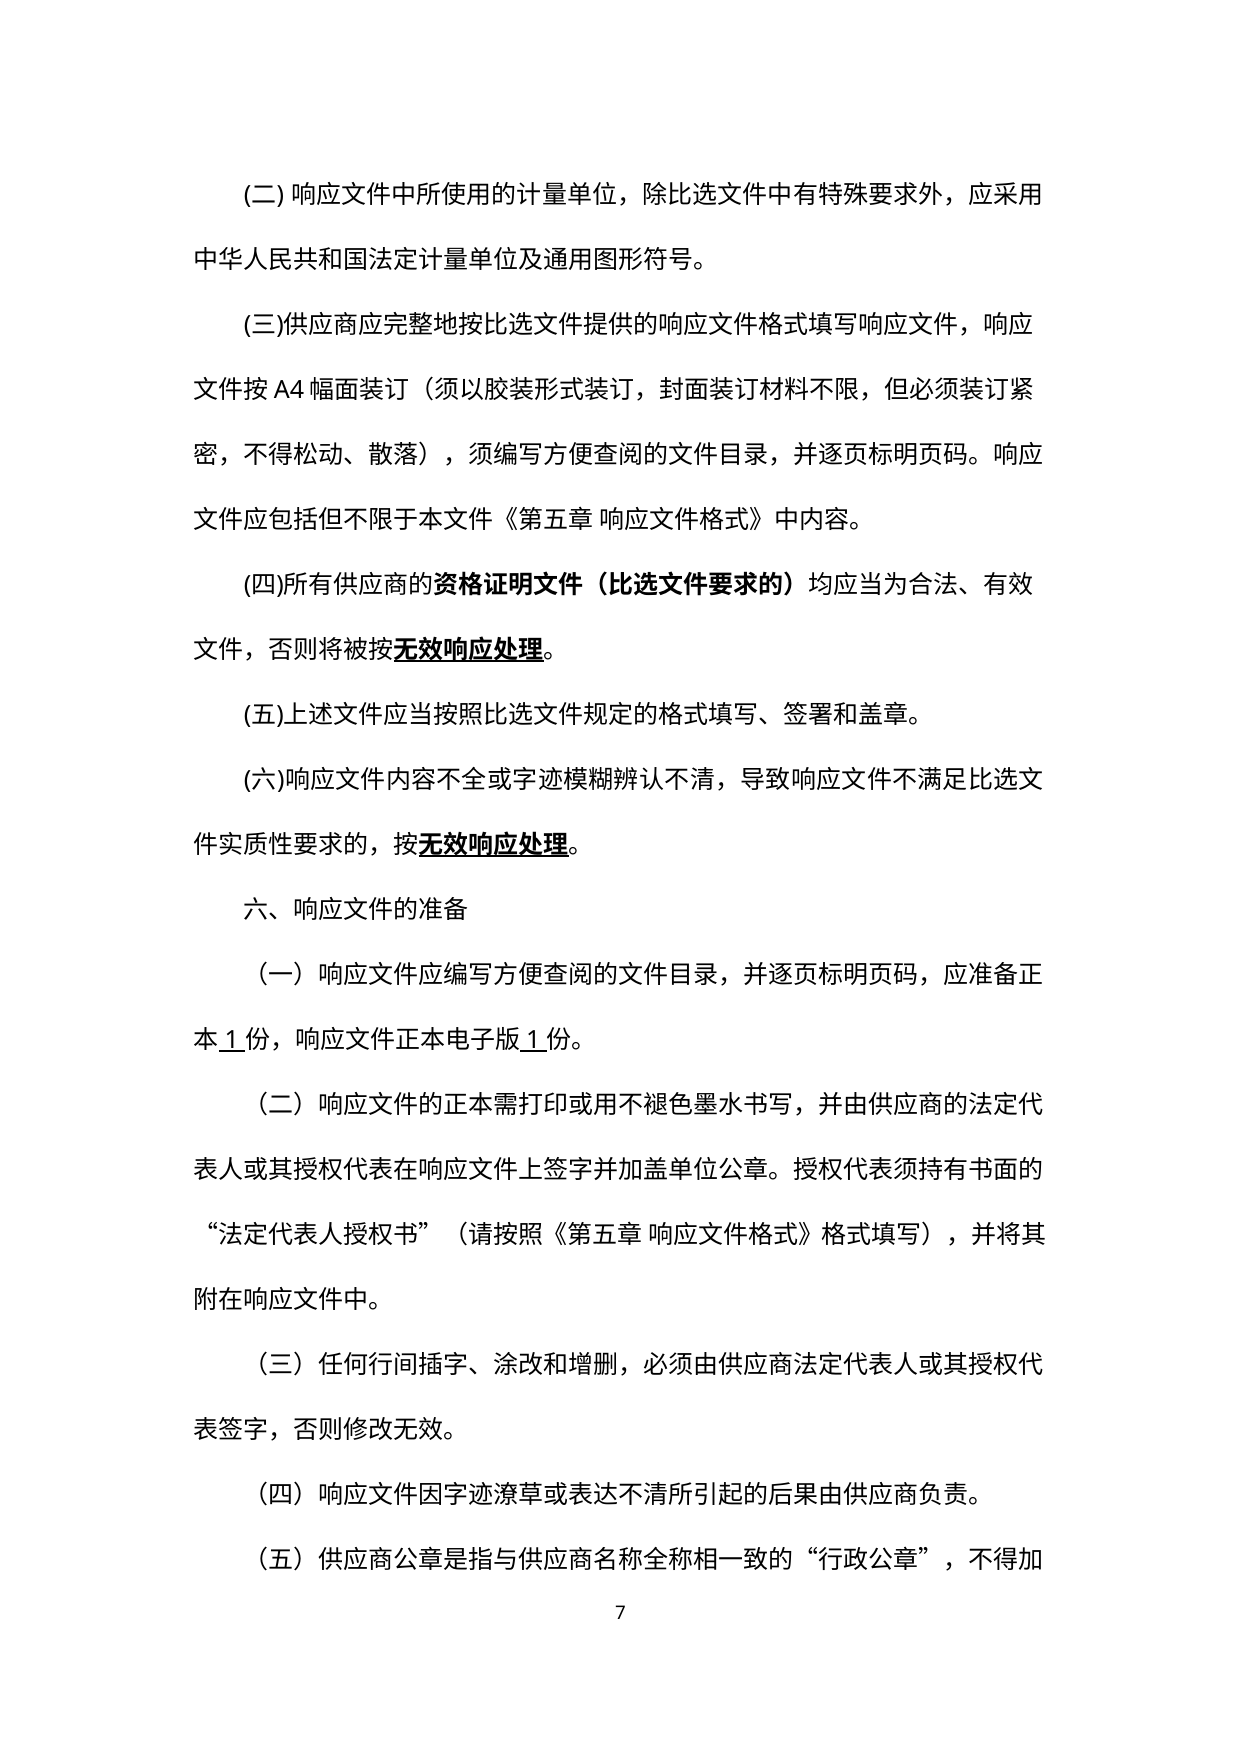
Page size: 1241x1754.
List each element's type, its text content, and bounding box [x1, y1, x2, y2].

text （一）响应文件应编写方便查阅的文件目录，并逐页标明页码，应准备正本 1 份，响应文件正本电子版 1 份。 [194, 940, 1046, 1070]
text （四）响应文件因字迹潦草或表达不清所引起的后果由供应商负责。 [194, 1460, 1046, 1525]
text (四)所有供应商的资格证明文件（比选文件要求的）均应当为合法、有效文件，否则将被按无效响应处理。 [194, 550, 1046, 680]
text (二) 响应文件中所使用的计量单位，除比选文件中有特殊要求外，应采用中华人民共和国法定计量单位及通用图形符号。 [194, 160, 1046, 290]
text （三）任何行间插字、涂改和增删，必须由供应商法定代表人或其授权代表签字，否则修改无效。 [194, 1330, 1046, 1460]
text 六、响应文件的准备 [194, 875, 1046, 940]
text （二）响应文件的正本需打印或用不褪色墨水书写，并由供应商的法定代表人或其授权代表在响应文件上签字并加盖单位公章。授权代表须持有书面的“法定代表人授权书”（请按照《第五章 响应文件格式》格式填写），并将其附在响应文件中。 [194, 1070, 1046, 1330]
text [194, 1525, 1046, 1590]
text (五)上述文件应当按照比选文件规定的格式填写、签署和盖章。 [194, 680, 1046, 745]
text (三)供应商应完整地按比选文件提供的响应文件格式填写响应文件，响应文件按A4幅面装订（须以胶装形式装订，封面装订材料不限，但必须装订紧密，不得松动、散落），须编写方便查阅的文件目录，并逐页标明页码。响应文件应包括但不限于本文件《第五章 响应文件格式》中内容。 [194, 290, 1046, 550]
text (六)响应文件内容不全或字迹模糊辨认不清，导致响应文件不满足比选文件实质性要求的，按无效响应处理。 [194, 745, 1046, 875]
